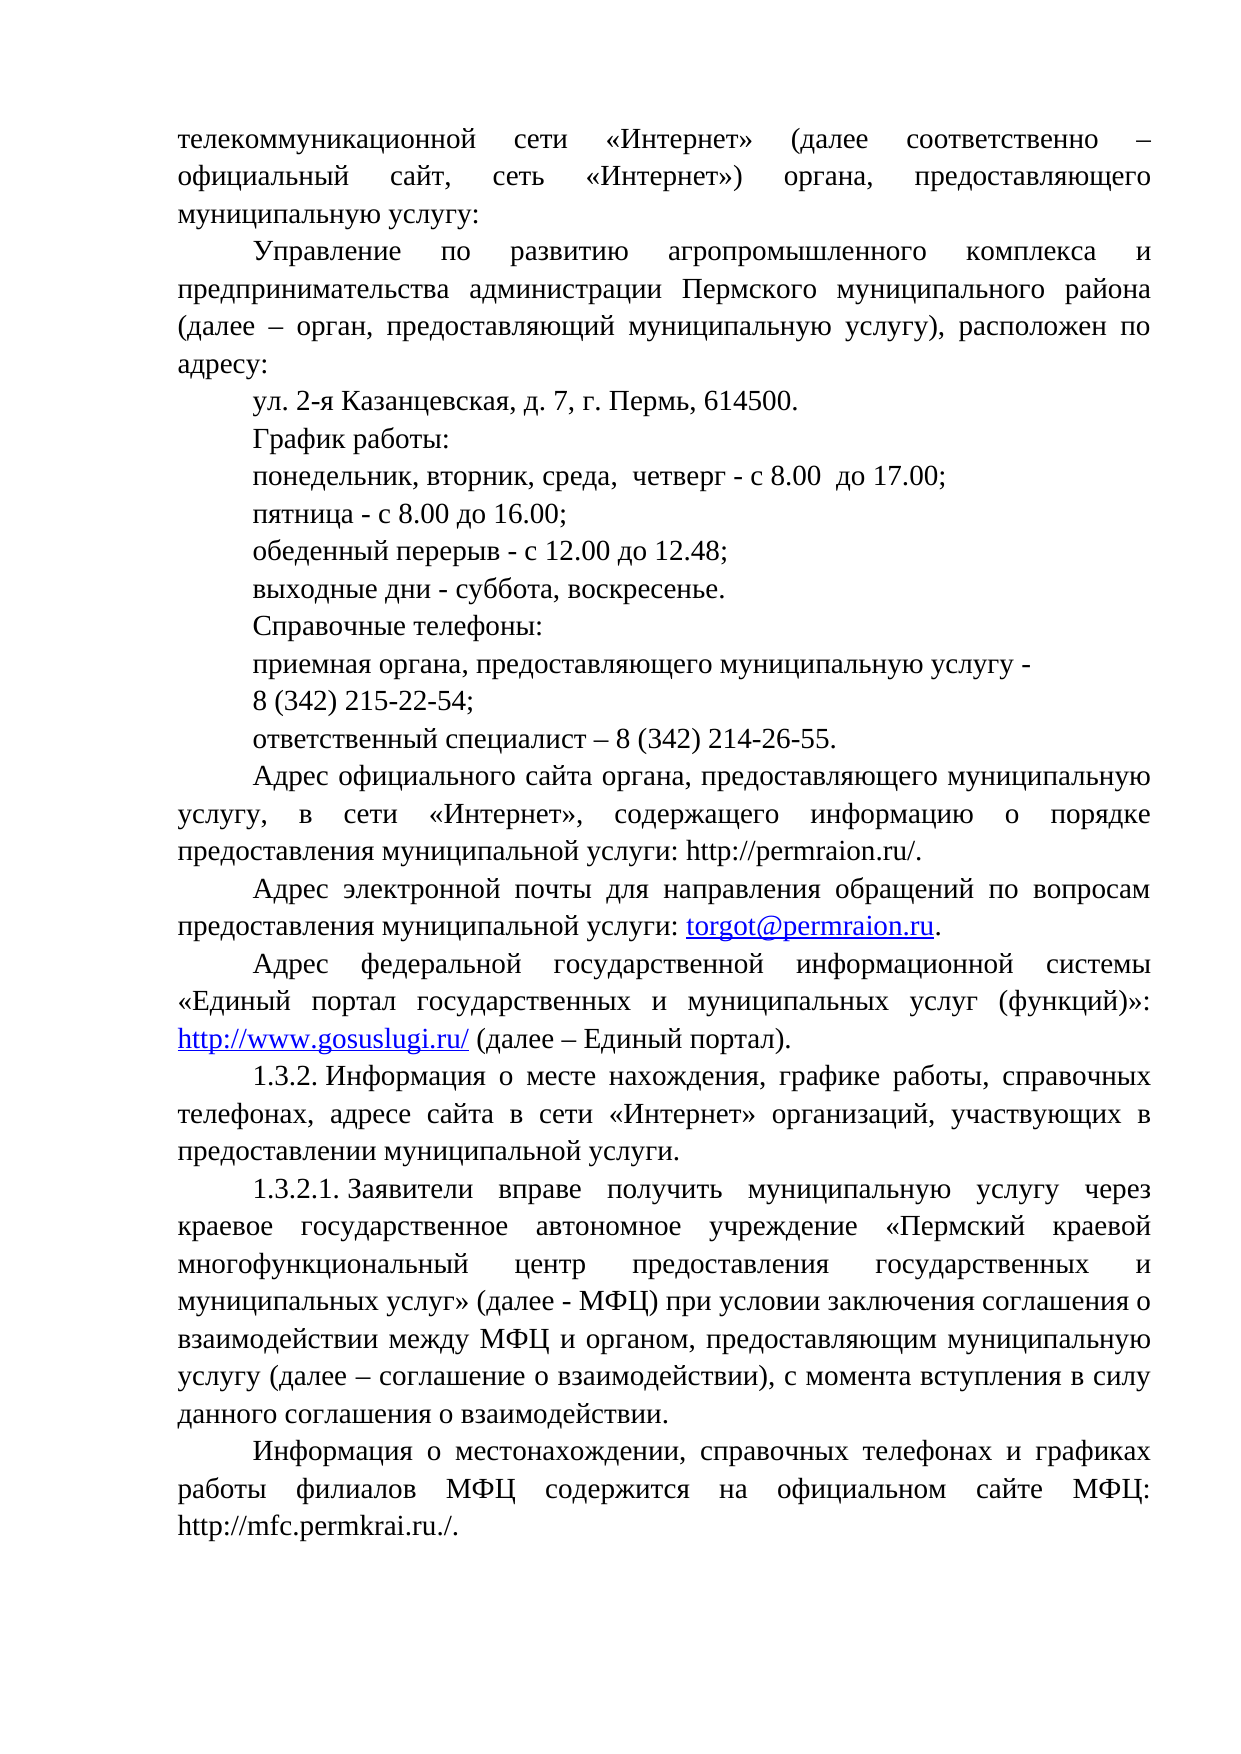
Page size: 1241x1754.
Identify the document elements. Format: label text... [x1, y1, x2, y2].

text обеденный перерыв - с 12.00 до 12.48; [177, 531, 1152, 568]
text Адрес электронной почты для направления обращений по вопросам предоставления муниципальной услуги: torgot@permraion.ru. [177, 868, 1152, 943]
text Адрес официального сайта органа, предоставляющего муниципальную услугу, в сети «Интернет», содержащего информацию о порядке предоставления муниципальной услуги: http://permraion.ru/. [177, 756, 1152, 868]
text Информация о местонахождении, справочных телефонах и графиках работы филиалов МФЦ содержится на официальном сайте МФЦ: http://mfc.permkrai.ru./. [177, 1431, 1152, 1543]
text выходные дни - суббота, воскресенье. [177, 568, 1152, 606]
text 1.3.2.1. Заявители вправе получить муниципальную услугу через краевое государственное автономное учреждение «Пермский краевой многофункциональный центр предоставления государственных и муниципальных услуг» (далее - МФЦ) при условии заключения соглашения о взаимодействии между МФЦ и органом, предоставляющим муниципальную услугу (далее – соглашение о взаимодействии), с момента вступления в силу данного соглашения о взаимодействии. [177, 1168, 1152, 1431]
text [177, 118, 1152, 231]
text понедельник, вторник, среда, четверг - с 8.00 до 17.00; [177, 456, 1152, 493]
text 8 (342) 215-22-54; [177, 681, 1152, 718]
text ответственный специалист – 8 (342) 214-26-55. [177, 718, 1152, 756]
text Адрес федеральной государственной информационной системы «Единый портал государственных и муниципальных услуг (функций)»: http://www.gosuslugi.ru/ (далее – Единый портал). [177, 943, 1152, 1056]
text Справочные телефоны: [177, 606, 1152, 643]
text приемная органа, предоставляющего муниципальную услугу - [177, 643, 1152, 681]
text ул. 2-я Казанцевская, д. 7, г. Пермь, 614500. [177, 381, 1152, 418]
text пятница - с 8.00 до 16.00; [177, 493, 1152, 531]
text 1.3.2. Информация о месте нахождения, графике работы, справочных телефонах, адресе сайта в сети «Интернет» организаций, участвующих в предоставлении муниципальной услуги. [177, 1056, 1152, 1168]
text График работы: [177, 418, 1152, 456]
text Управление по развитию агропромышленного комплекса и предпринимательства администрации Пермского муниципального района (далее – орган, предоставляющий муниципальную услугу), расположен по адресу: [177, 231, 1152, 381]
